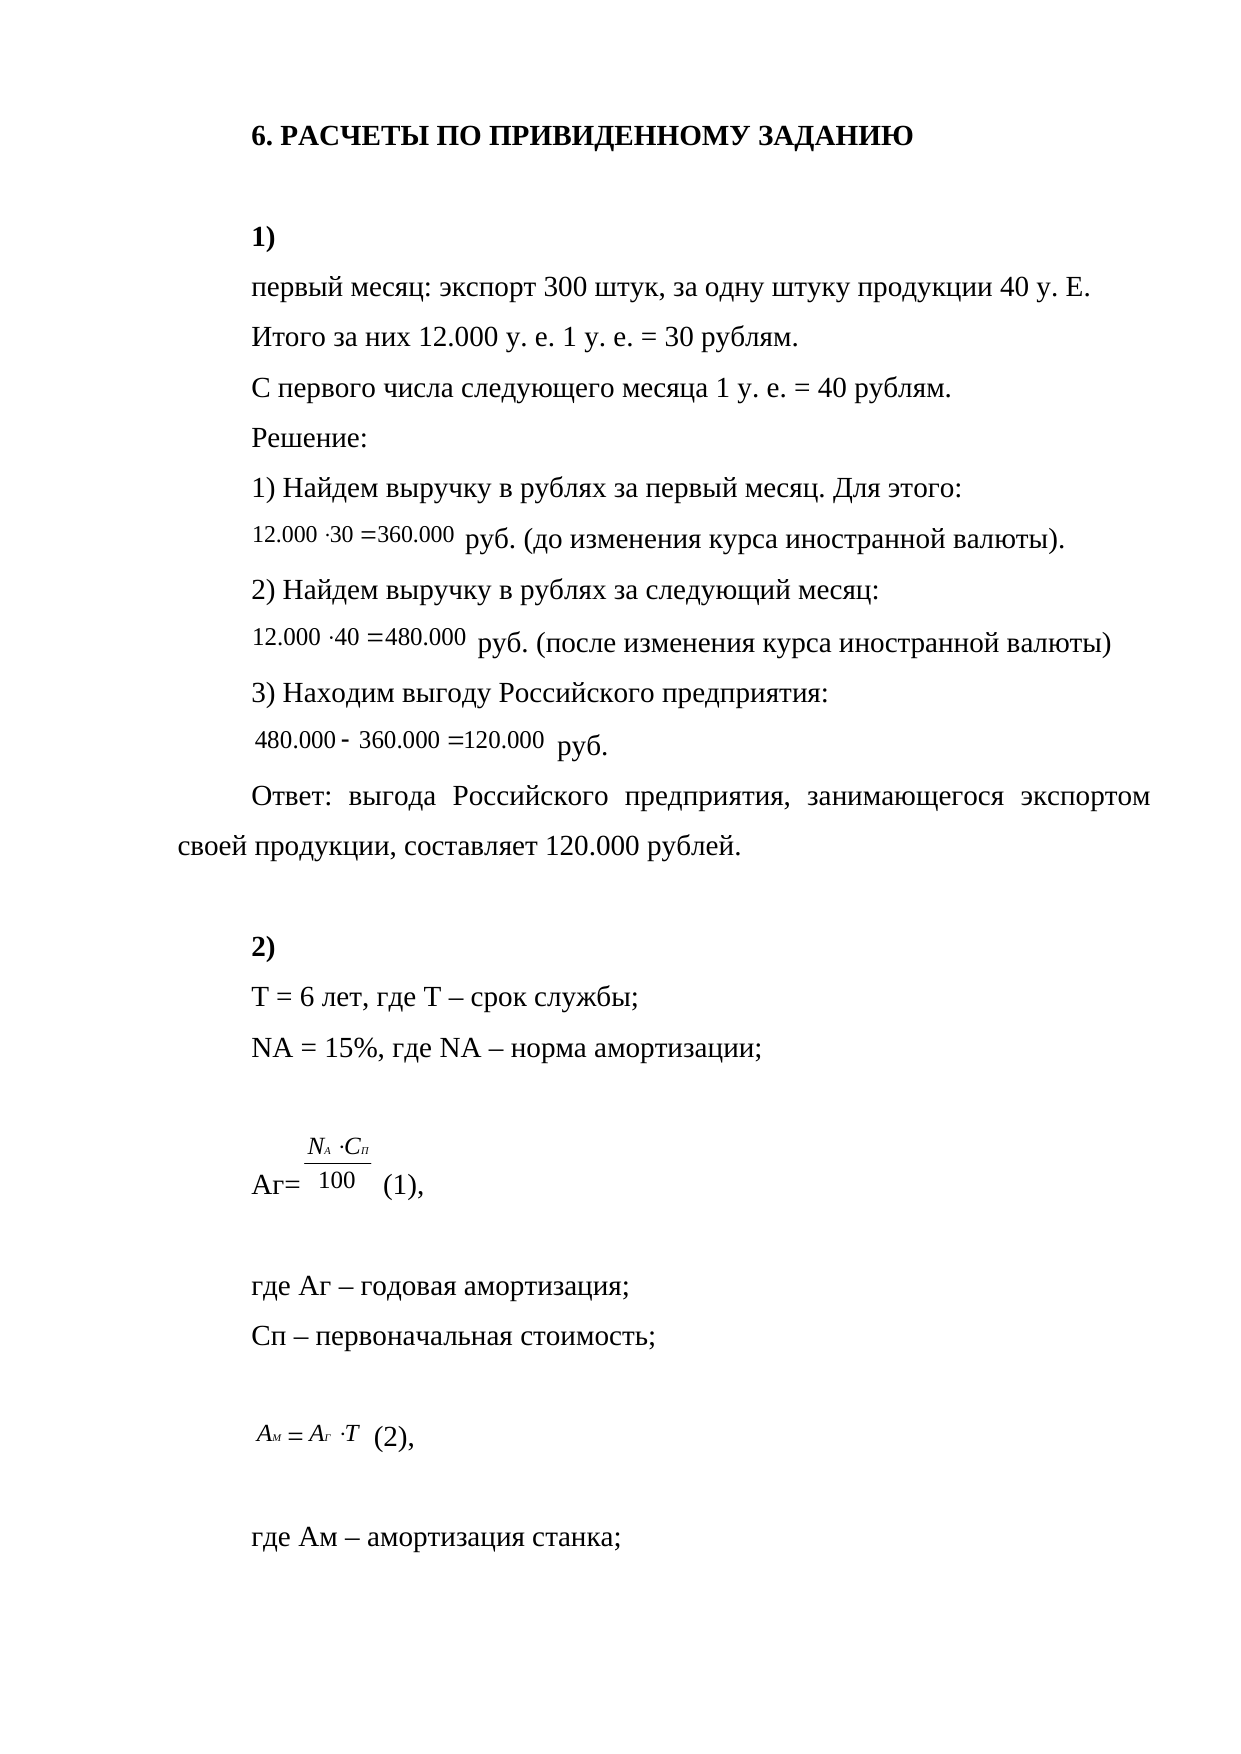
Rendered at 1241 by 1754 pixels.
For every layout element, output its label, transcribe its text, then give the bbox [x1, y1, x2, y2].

text Итого за них 12.000 у. е. 1 у. е. = 30 рублям. [177, 319, 1152, 353]
text 1) [177, 219, 1152, 252]
text 1) Найдем выручку в рублях за первый месяц. Для этого: [177, 470, 1152, 504]
text Аг= (1), [177, 1130, 1152, 1201]
text где Аг – годовая амортизация; [177, 1268, 1152, 1301]
text 2) [177, 929, 1152, 963]
text руб. (после изменения курса иностранной валюты) [177, 622, 1152, 658]
text = (2), [177, 1419, 1152, 1452]
text Ответ: выгода Российского предприятия, занимающегося экспортом своей продукции, составляет 120.000 рублей. [177, 778, 1152, 862]
text руб. (до изменения курса иностранной валюты). [177, 521, 1152, 555]
text первый месяц: экспорт 300 штук, за одну штуку продукции 40 у. Е. [177, 269, 1152, 303]
text Т = 6 лет, где Т – срок службы; [177, 979, 1152, 1013]
text 3) Находим выгоду Российского предприятия: [177, 675, 1152, 708]
text руб. [177, 725, 1152, 761]
text С первого числа следующего месяца 1 у. е. = 40 рублям. [177, 370, 1152, 403]
text где Ам – амортизация станка; [177, 1519, 1152, 1553]
text Сп – первоначальная стоимость; [177, 1318, 1152, 1352]
text NА = 15%, где NА – норма амортизации; [177, 1030, 1152, 1063]
text 2) Найдем выручку в рублях за следующий месяц: [177, 572, 1152, 605]
text Решение: [177, 420, 1152, 453]
text 6. РАСЧЕТЫ ПО ПРИВИДЕННОМУ ЗАДАНИЮ [177, 118, 1152, 152]
